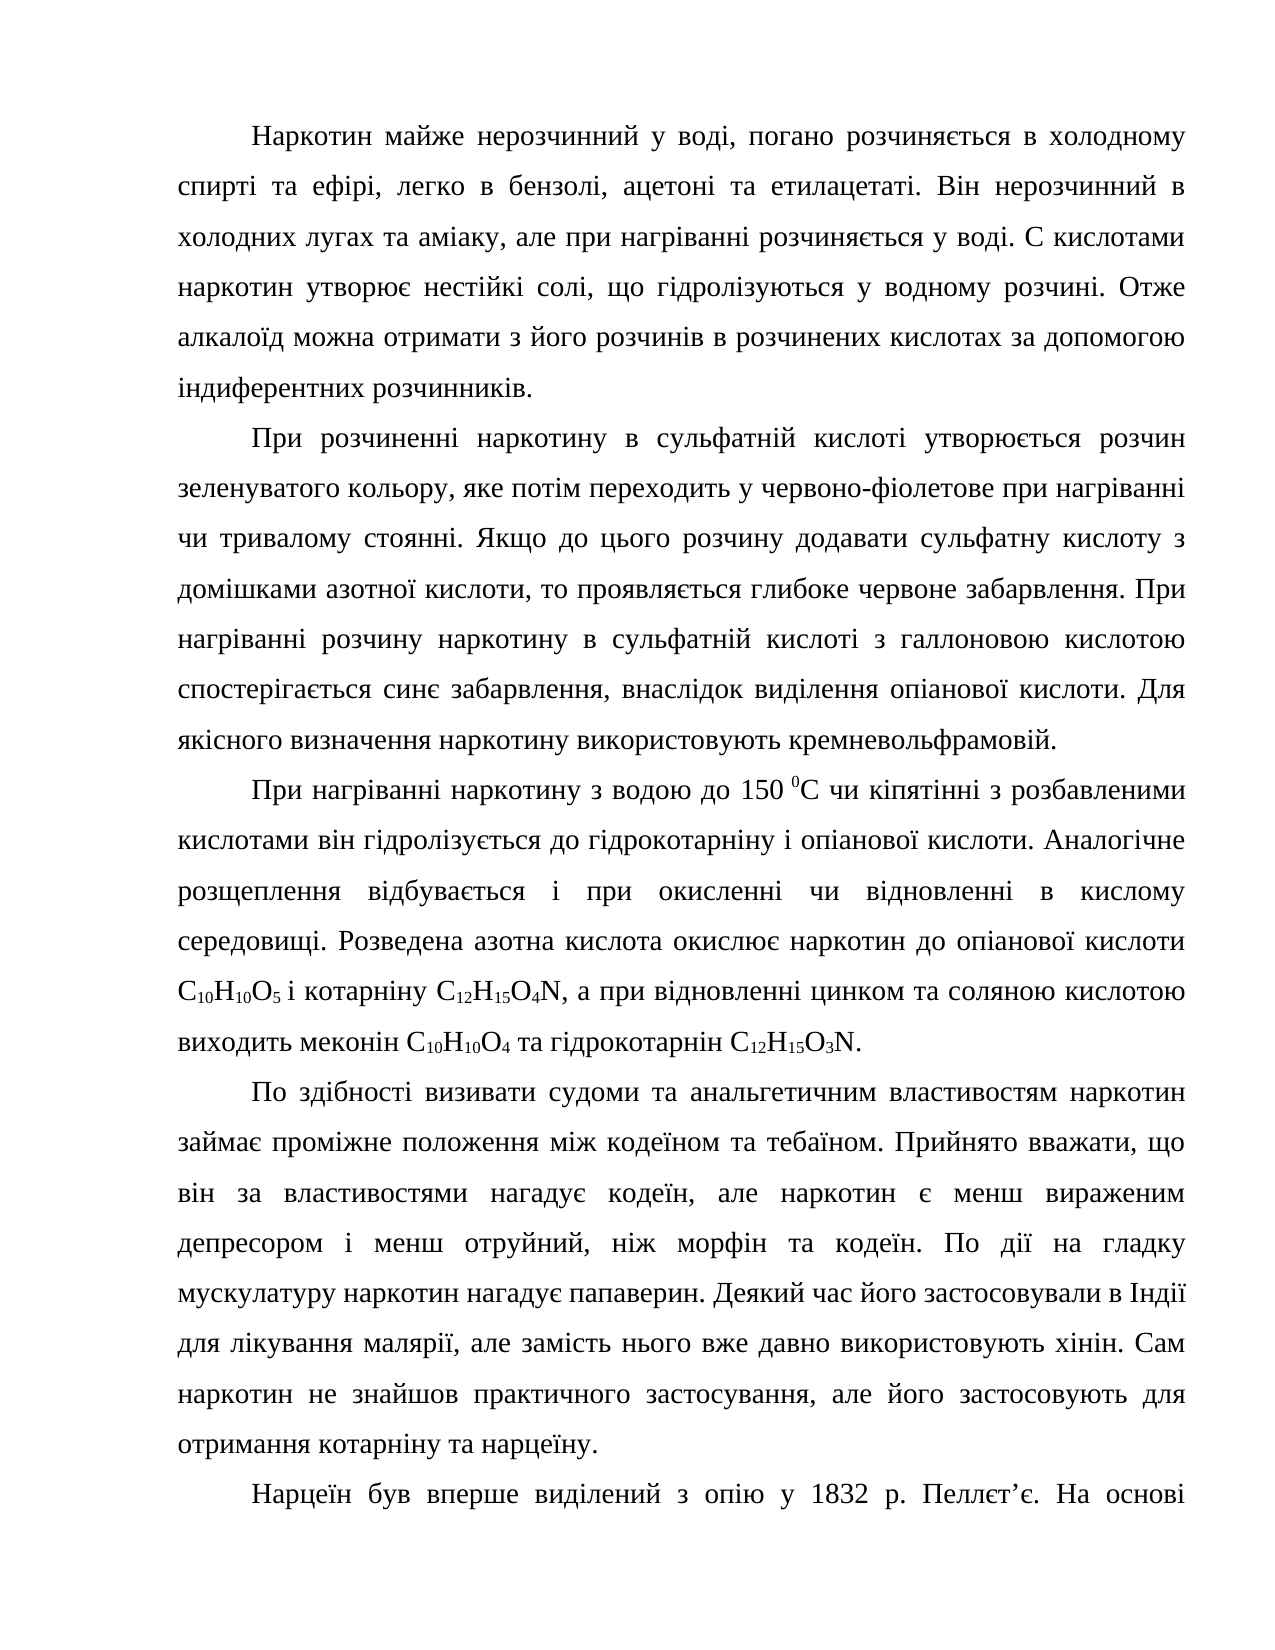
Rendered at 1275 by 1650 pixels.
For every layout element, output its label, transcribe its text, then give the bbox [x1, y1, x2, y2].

text При нагріванні наркотину з водою до 150 0С чи кіпятінні з розбавленими кислотами він гідролізується до гідрокотарніну і опіанової кислоти. Аналогічне розщеплення відбувається і при окисленні чи відновленні в кислому середовищі. Розведена азотна кислота окислює наркотин до опіанової кислоти С10Н10О5 і котарніну С12Н15О4N, а при відновленні цинком та соляною кислотою виходить меконін С10Н10О4 та гідрокотарнін С12Н15О3N. [177, 772, 1186, 1057]
text При розчиненні наркотину в сульфатній кислоті утворюється розчин зеленуватого кольору, яке потім переходить у червоно-фіолетове при нагріванні чи тривалому стоянні. Якщо до цього розчину додавати сульфатну кислоту з домішками азотної кислоти, то проявляється глибоке червоне забарвлення. При нагріванні розчину наркотину в сульфатній кислоті з галлоновою кислотою спостерігається синє забарвлення, внаслідок виділення опіанової кислоти. Для якісного визначення наркотину використовують кремневольфрамовій. [177, 420, 1186, 755]
text По здібності визивати судоми та анальгетичним властивостям наркотин займає проміжне положення між кодеїном та тебаїном. Прийнято вважати, що він за властивостями нагадує кодеїн, але наркотин є менш вираженим депресором і менш отруйний, ніж морфін та кодеїн. По дії на гладку мускулатуру наркотин нагадує папаверин. Деякий час його застосовували в Індії для лікування малярії, але замість нього вже давно використовують хінін. Сам наркотин не знайшов практичного застосування, але його застосовують для отримання котарніну та нарцеїну. [177, 1074, 1186, 1460]
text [177, 1477, 1186, 1510]
text Наркотин майже нерозчинний у воді, погано розчиняється в холодному спирті та ефірі, легко в бензолі, ацетоні та етилацетаті. Він нерозчинний в холодних лугах та аміаку, але при нагріванні розчиняється у воді. С кислотами наркотин утворює нестійкі солі, що гідролізуються у водному розчині. Отже алкалоїд можна отримати з його розчинів в розчинених кислотах за допомогою індиферентних розчинників. [177, 118, 1186, 403]
